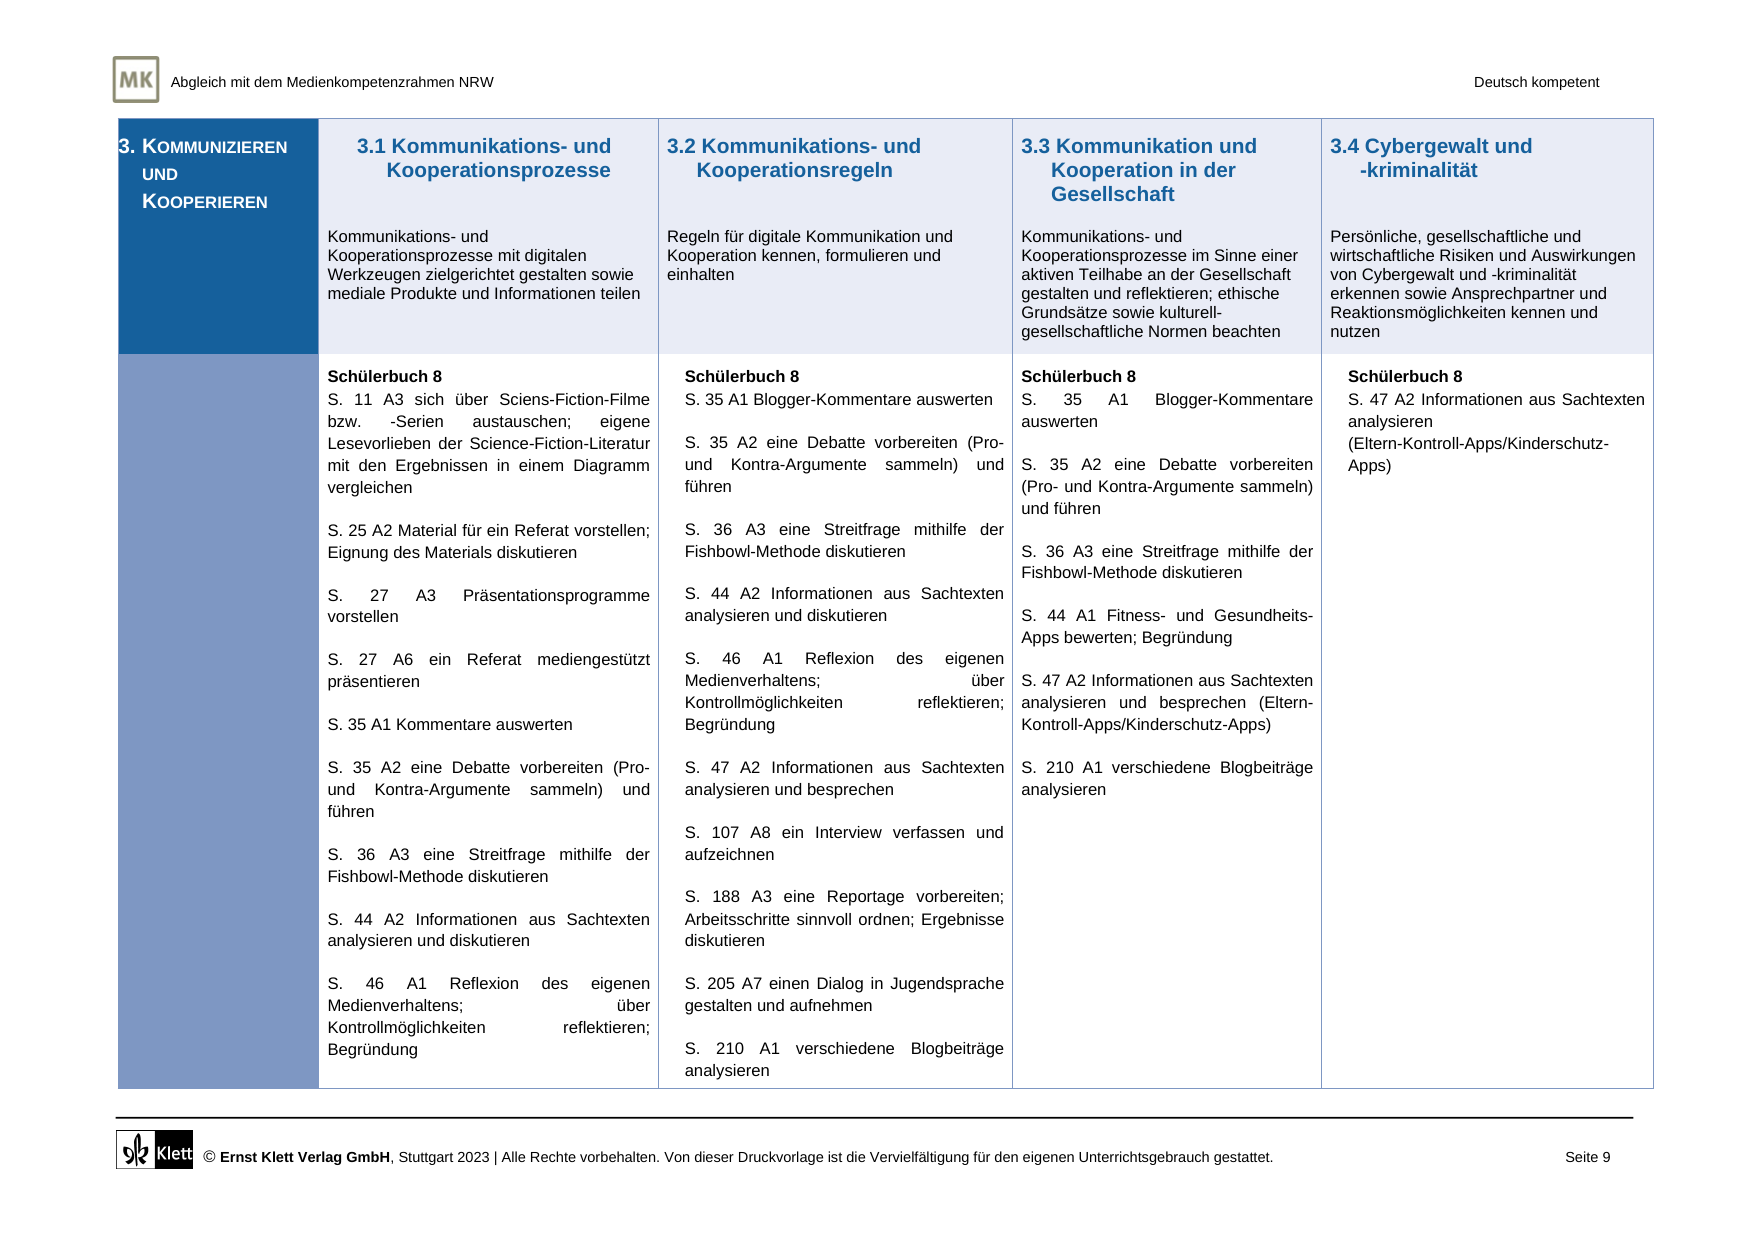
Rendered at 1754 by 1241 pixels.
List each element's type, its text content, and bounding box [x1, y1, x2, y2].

table_header 3.2 Kommunikations- und Kooperationsregeln [659, 119, 1012, 218]
table_cell Kommunikations- und Kooperationsprozesse mit digitalen Werkzeugen zielgerichtet gestalten sowie mediale Produkte und Informationen teilen [319, 218, 658, 354]
table_header Kommunizieren und Kooperieren [119, 119, 318, 354]
table_cell Kommunikations- und Kooperationsprozesse im Sinne einer aktiven Teilhabe an der Gesellschaft gestalten und reflektieren; ethische Grundsätze sowie kulturell-gesellschaftliche Normen beachten [1013, 218, 1321, 354]
table_cell Persönliche, gesellschaftliche und wirtschaftliche Risiken und Auswirkungen von Cybergewalt und -kriminalität erkennen sowie Ansprechpartner und Reaktionsmöglichkeiten kennen und nutzen [1322, 218, 1653, 354]
table_cell Regeln für digitale Kommunikation und Kooperation kennen, formulieren und einhalten [659, 218, 1012, 354]
table_cell [119, 354, 318, 1088]
picture [112, 56, 160, 103]
picture [116, 1130, 193, 1169]
table_header 3.1 Kommunikations- und Kooperationsprozesse [319, 119, 658, 218]
table_header 3.4 Cybergewalt und -kriminalität [1322, 119, 1653, 218]
table_header 3.3 Kommunikation und Kooperation in der Gesellschaft [1013, 119, 1321, 218]
table_cell Schülerbuch 8 S. 47 A2 Informationen aus Sachtexten analysieren (Eltern-Kontroll-Apps/Kinderschutz-Apps) [1322, 354, 1653, 1088]
